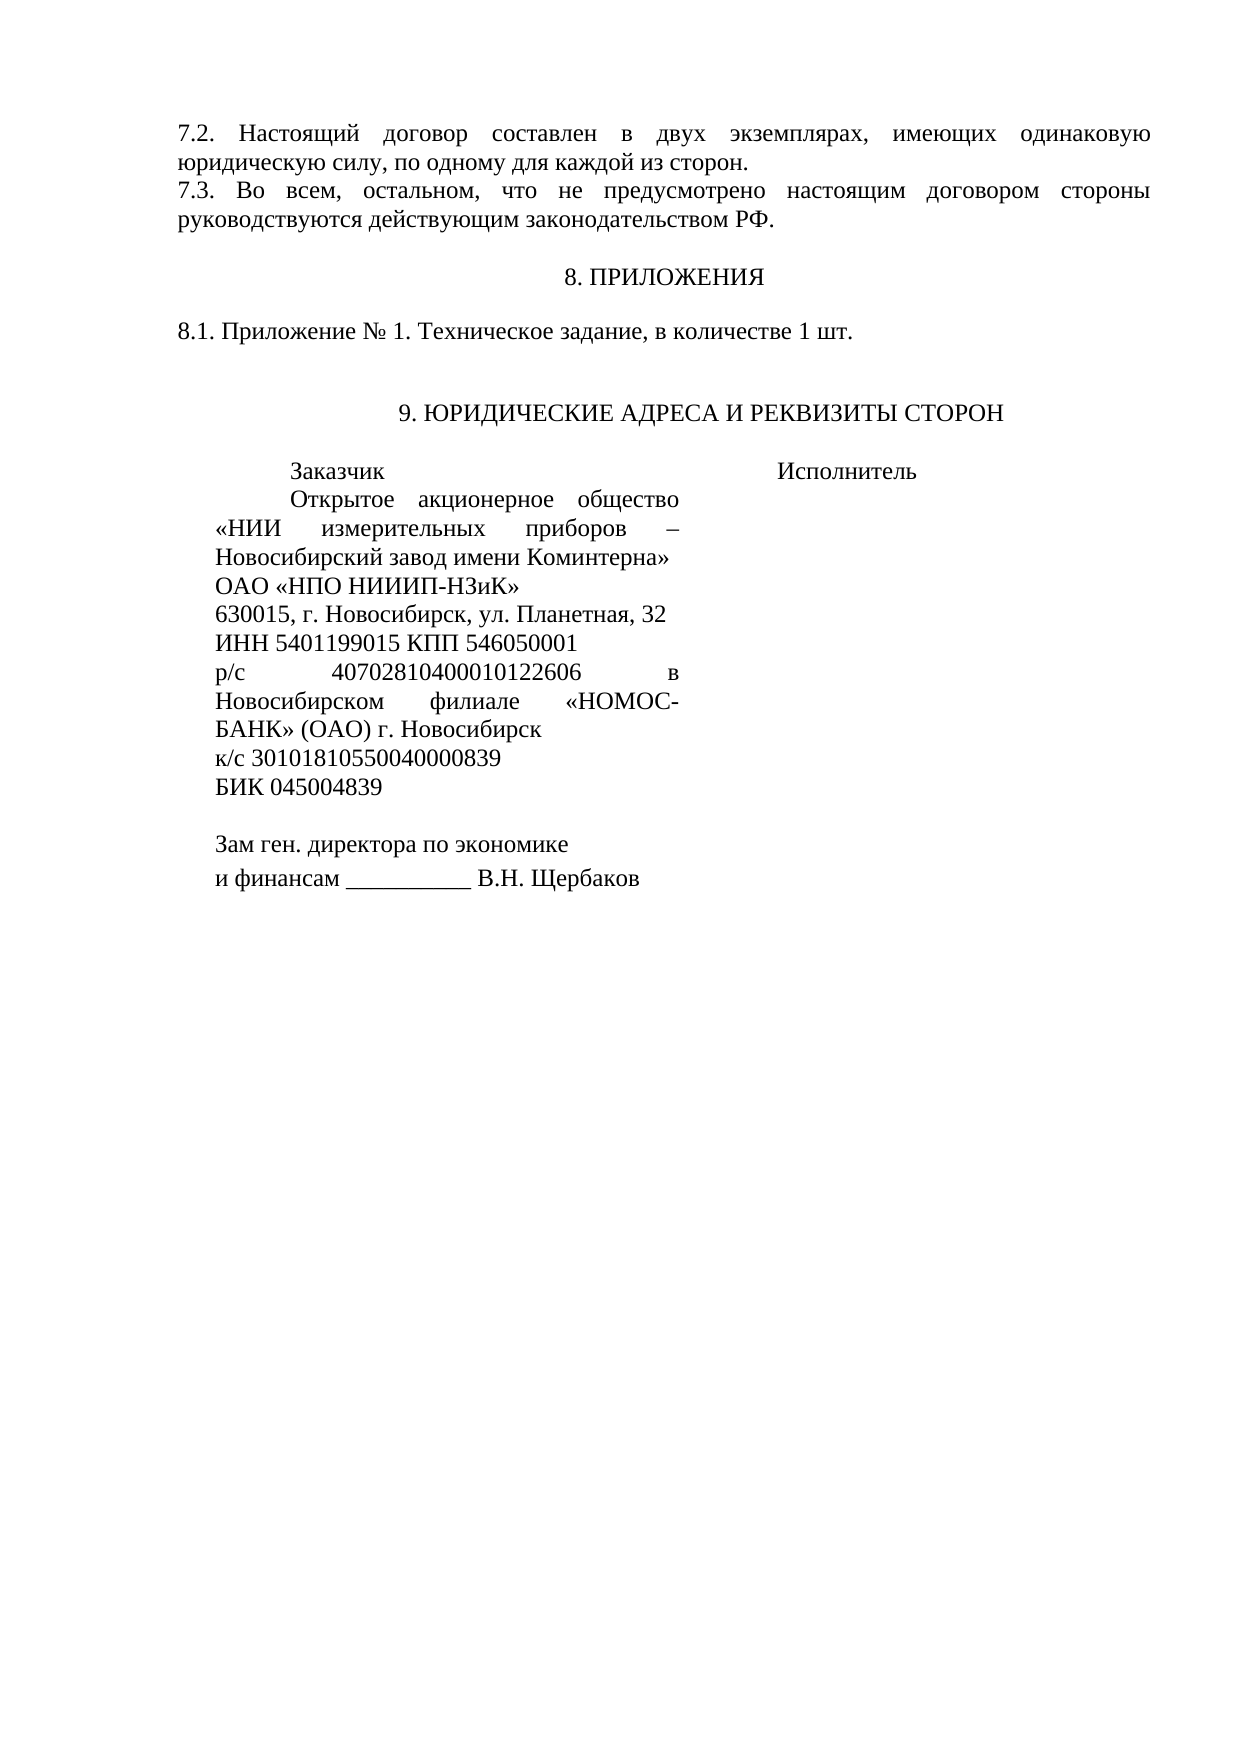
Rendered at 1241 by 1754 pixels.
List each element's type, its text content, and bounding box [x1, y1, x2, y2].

table_header Исполнитель [691, 456, 1163, 895]
text 8. ПРИЛОЖЕНИЯ [177, 262, 1152, 291]
table_header Заказчик Открытое акционерное общество «НИИ измерительных приборов – Новосибирский завод имени Коминтерна» ОАО «НПО НИИИП-НЗиК» 630015, г. Новосибирск, ул. Планетная, 32 ИНН 5401199015 КПП 546050001 р/с 40702810400010122606 в Новосибирском филиале «НОМОС-БАНК» (ОАО) г. Новосибирск к/с 30101810550040000839 БИК 045004839 Зам ген. директора по экономике и финансам __________ В.Н. Щербаков [204, 456, 691, 895]
text 7.2. Настоящий договор составлен в двух экземплярах, имеющих одинаковую юридическую силу, по одному для каждой из сторон. [177, 118, 1152, 176]
text 7.3. Во всем, остальном, что не предусмотрено настоящим договором стороны руководствуются действующим законодательством РФ. [177, 176, 1152, 233]
text 8.1. Приложение № 1. Техническое задание, в количестве 1 шт. [177, 316, 1152, 344]
text 9. ЮРИДИЧЕСКИЕ АДРЕСА И РЕКВИЗИТЫ СТОРОН [177, 398, 1152, 427]
